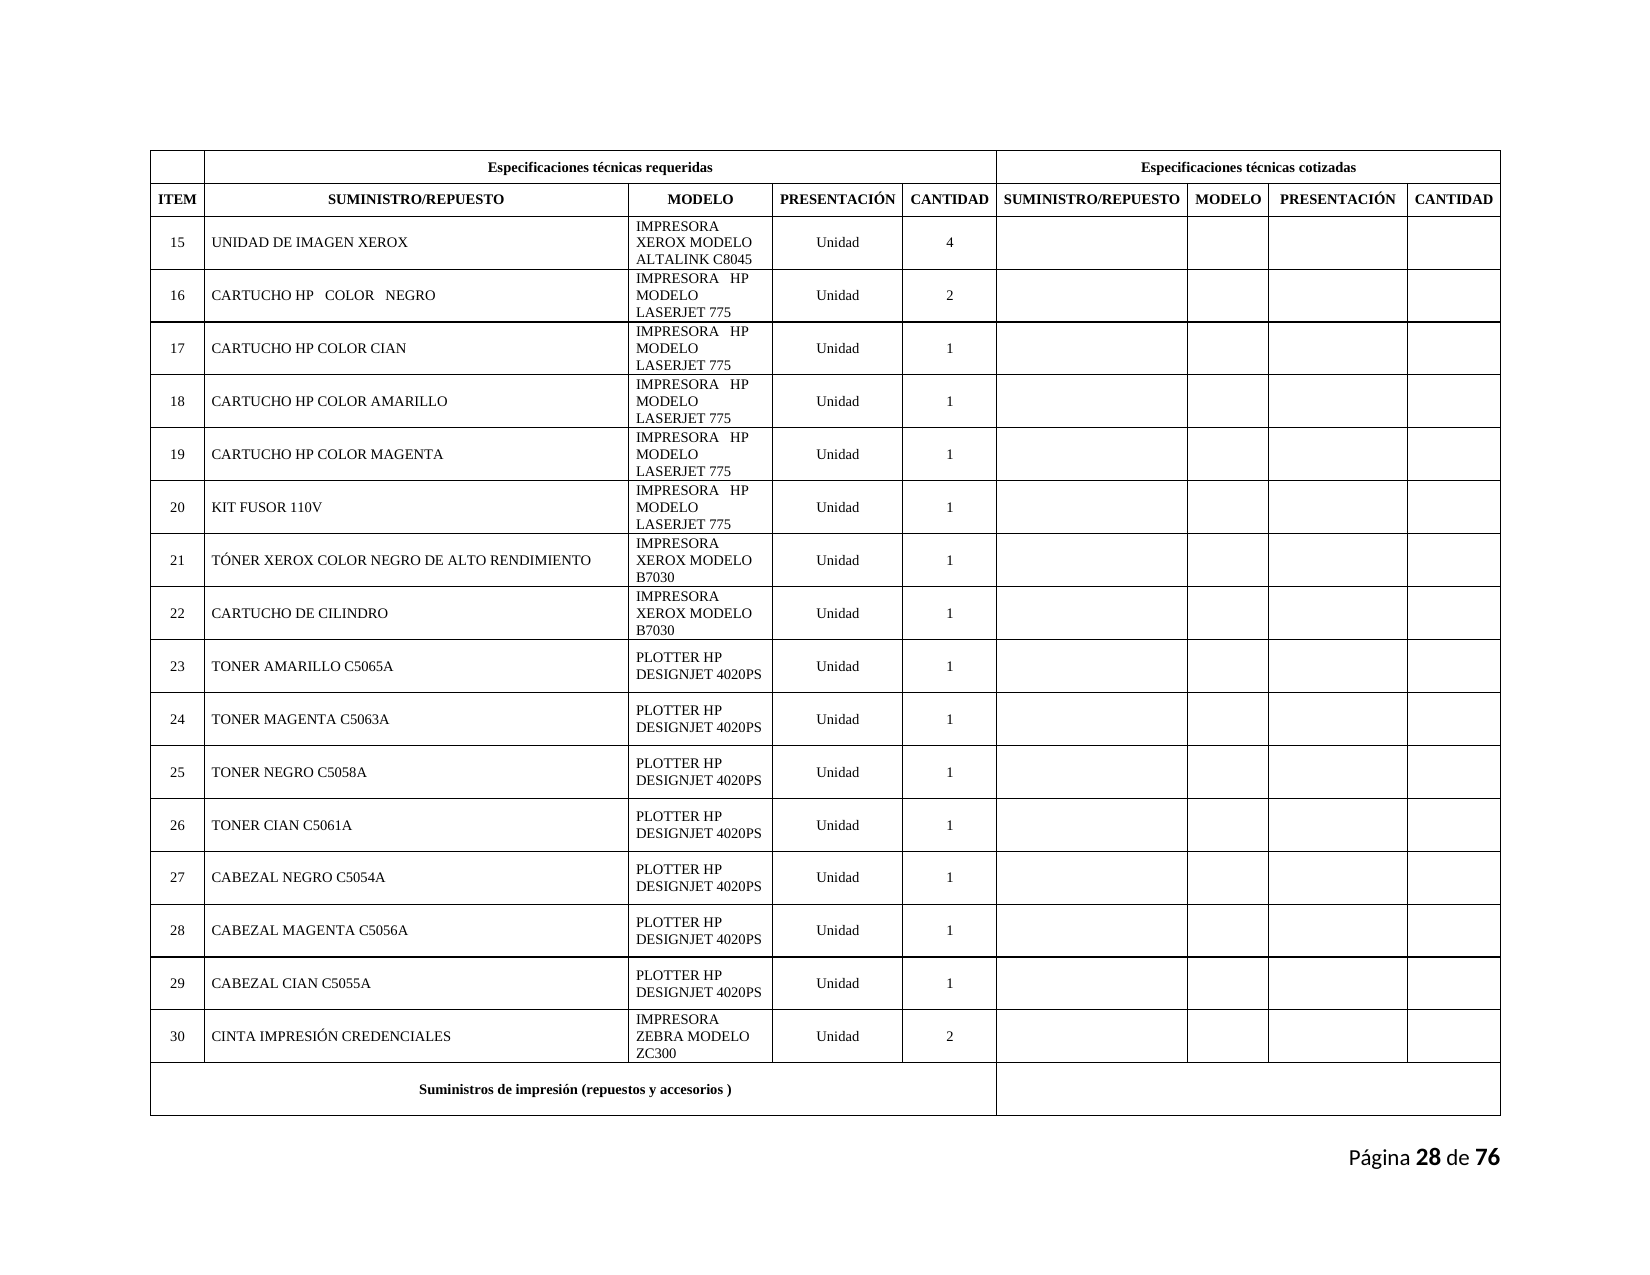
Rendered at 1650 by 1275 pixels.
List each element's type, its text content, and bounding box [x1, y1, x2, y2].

table_cell [1269, 746, 1407, 798]
table_cell 25 [151, 746, 204, 798]
table_cell PLOTTER HP DESIGNJET 4020PS [629, 640, 772, 692]
table_cell Unidad [773, 958, 902, 1009]
table_cell [1269, 587, 1407, 639]
table_cell [1269, 375, 1407, 427]
table_cell 4 [903, 217, 996, 268]
table_cell [997, 1063, 1500, 1115]
table_cell 1 [903, 905, 996, 956]
table_cell 1 [903, 693, 996, 745]
table_cell 17 [151, 323, 204, 374]
table_cell CABEZAL MAGENTA C5056A [205, 905, 628, 956]
table_cell [1188, 1010, 1268, 1062]
table_cell 22 [151, 587, 204, 639]
table_cell [1408, 799, 1500, 851]
table_cell Suministros de impresión (repuestos y accesorios ) [151, 1063, 996, 1115]
table_cell [1188, 587, 1268, 639]
table_cell 30 [151, 1010, 204, 1062]
table_cell CANTIDAD [903, 184, 996, 216]
table_cell 1 [903, 375, 996, 427]
table_cell 1 [903, 323, 996, 374]
table_cell [1408, 693, 1500, 745]
table_cell [1269, 217, 1407, 268]
table_cell [1408, 481, 1500, 533]
table_cell [1269, 852, 1407, 903]
table_cell [997, 323, 1187, 374]
table_cell [1188, 217, 1268, 268]
table_cell 2 [903, 1010, 996, 1062]
table_cell 1 [903, 534, 996, 586]
table_cell [1269, 481, 1407, 533]
table_cell [1269, 323, 1407, 374]
table_cell CARTUCHO HP COLOR CIAN [205, 323, 628, 374]
table_cell Unidad [773, 375, 902, 427]
table_cell TÓNER XEROX COLOR NEGRO DE ALTO RENDIMIENTO [205, 534, 628, 586]
table_cell [1188, 428, 1268, 480]
table_cell 1 [903, 799, 996, 851]
table_cell PLOTTER HP DESIGNJET 4020PS [629, 905, 772, 956]
table_cell CARTUCHO HP COLOR NEGRO [205, 270, 628, 321]
table_cell [997, 958, 1187, 1009]
table_cell CARTUCHO HP COLOR MAGENTA [205, 428, 628, 480]
table_cell [1269, 534, 1407, 586]
table_cell [1188, 270, 1268, 321]
table_cell 1 [903, 587, 996, 639]
table_cell 15 [151, 217, 204, 268]
table_cell 1 [903, 428, 996, 480]
table_cell [997, 640, 1187, 692]
table_cell 1 [903, 958, 996, 1009]
table_cell [997, 270, 1187, 321]
table_cell CARTUCHO HP COLOR AMARILLO [205, 375, 628, 427]
table_cell PRESENTACIÓN [773, 184, 902, 216]
table_cell Unidad [773, 640, 902, 692]
table_cell [997, 746, 1187, 798]
table_cell 1 [903, 746, 996, 798]
table_cell CABEZAL CIAN C5055A [205, 958, 628, 1009]
table_cell KIT FUSOR 110V [205, 481, 628, 533]
table_cell [997, 852, 1187, 903]
table_cell [1188, 799, 1268, 851]
table_cell Unidad [773, 217, 902, 268]
table_cell PLOTTER HP DESIGNJET 4020PS [629, 693, 772, 745]
table_cell [1188, 746, 1268, 798]
table_cell 20 [151, 481, 204, 533]
table_cell [1269, 270, 1407, 321]
table_cell SUMINISTRO/REPUESTO [997, 184, 1187, 216]
table_cell 16 [151, 270, 204, 321]
table_cell 27 [151, 852, 204, 903]
table_cell [1269, 428, 1407, 480]
table_cell 19 [151, 428, 204, 480]
table_cell [1269, 799, 1407, 851]
table_cell IMPRESORA XEROX MODELO B7030 [629, 587, 772, 639]
table_cell [1269, 1010, 1407, 1062]
table_cell [1408, 1010, 1500, 1062]
table_cell Unidad [773, 1010, 902, 1062]
table_cell ITEM [151, 184, 204, 216]
table_cell 2 [903, 270, 996, 321]
table_cell [997, 905, 1187, 956]
table_cell [997, 428, 1187, 480]
table_cell MODELO [1188, 184, 1268, 216]
table_cell [997, 693, 1187, 745]
table_cell TONER AMARILLO C5065A [205, 640, 628, 692]
table_cell [997, 799, 1187, 851]
table_cell 23 [151, 640, 204, 692]
table_cell Unidad [773, 534, 902, 586]
table_cell [1408, 746, 1500, 798]
table_cell IMPRESORA HP MODELO LASERJET 775 [629, 323, 772, 374]
table_cell Unidad [773, 799, 902, 851]
table_cell Unidad [773, 428, 902, 480]
table_cell [997, 481, 1187, 533]
table_cell CINTA IMPRESIÓN CREDENCIALES [205, 1010, 628, 1062]
table_cell [1408, 905, 1500, 956]
table_cell 28 [151, 905, 204, 956]
table_cell [997, 217, 1187, 268]
table_cell 26 [151, 799, 204, 851]
table_cell IMPRESORA HP MODELO LASERJET 775 [629, 270, 772, 321]
table_cell PLOTTER HP DESIGNJET 4020PS [629, 852, 772, 903]
table_cell [1188, 958, 1268, 1009]
table_cell TONER MAGENTA C5063A [205, 693, 628, 745]
table_cell [1188, 693, 1268, 745]
table_cell [1188, 534, 1268, 586]
table_cell MODELO [629, 184, 772, 216]
table_cell [1269, 905, 1407, 956]
table_cell [1408, 640, 1500, 692]
table_cell PRESENTACIÓN [1269, 184, 1407, 216]
table_cell [1269, 958, 1407, 1009]
table_header [151, 151, 204, 183]
table_cell 1 [903, 481, 996, 533]
table_cell Unidad [773, 693, 902, 745]
table_cell IMPRESORA HP MODELO LASERJET 775 [629, 428, 772, 480]
table_cell [1408, 217, 1500, 268]
table_cell 18 [151, 375, 204, 427]
table_cell CARTUCHO DE CILINDRO [205, 587, 628, 639]
table_header Especificaciones técnicas cotizadas [997, 151, 1500, 183]
table_cell IMPRESORA ZEBRA MODELO ZC300 [629, 1010, 772, 1062]
table_cell [1408, 534, 1500, 586]
table_cell [1408, 428, 1500, 480]
table_cell Unidad [773, 481, 902, 533]
table_cell [1269, 640, 1407, 692]
table_cell TONER CIAN C5061A [205, 799, 628, 851]
table_cell TONER NEGRO C5058A [205, 746, 628, 798]
table_cell Unidad [773, 746, 902, 798]
table_cell [1408, 958, 1500, 1009]
table_cell 1 [903, 640, 996, 692]
table_cell 21 [151, 534, 204, 586]
table_cell 1 [903, 852, 996, 903]
table_cell [1408, 852, 1500, 903]
table_cell [1408, 587, 1500, 639]
table_cell 24 [151, 693, 204, 745]
table_cell Unidad [773, 852, 902, 903]
table_cell IMPRESORA XEROX MODELO ALTALINK C8045 [629, 217, 772, 268]
table_cell [1188, 852, 1268, 903]
table_cell IMPRESORA XEROX MODELO B7030 [629, 534, 772, 586]
table_cell [997, 587, 1187, 639]
table_header Especificaciones técnicas requeridas [205, 151, 996, 183]
table_cell [997, 1010, 1187, 1062]
table_cell [1188, 375, 1268, 427]
table_cell [1188, 323, 1268, 374]
table_cell [1408, 270, 1500, 321]
table_cell CANTIDAD [1408, 184, 1500, 216]
table_cell [997, 534, 1187, 586]
table_cell [1269, 693, 1407, 745]
table_cell PLOTTER HP DESIGNJET 4020PS [629, 799, 772, 851]
table_cell [1188, 905, 1268, 956]
table_cell PLOTTER HP DESIGNJET 4020PS [629, 958, 772, 1009]
table_cell Unidad [773, 270, 902, 321]
table_cell Unidad [773, 323, 902, 374]
table_cell UNIDAD DE IMAGEN XEROX [205, 217, 628, 268]
table_cell [1188, 481, 1268, 533]
table_cell [1408, 323, 1500, 374]
table_cell CABEZAL NEGRO C5054A [205, 852, 628, 903]
table_cell [997, 375, 1187, 427]
table_cell PLOTTER HP DESIGNJET 4020PS [629, 746, 772, 798]
table_cell Unidad [773, 905, 902, 956]
table_cell Unidad [773, 587, 902, 639]
table_cell SUMINISTRO/REPUESTO [205, 184, 628, 216]
table_cell 29 [151, 958, 204, 1009]
table_cell [1188, 640, 1268, 692]
table_cell [1408, 375, 1500, 427]
table_cell IMPRESORA HP MODELO LASERJET 775 [629, 481, 772, 533]
table_cell IMPRESORA HP MODELO LASERJET 775 [629, 375, 772, 427]
